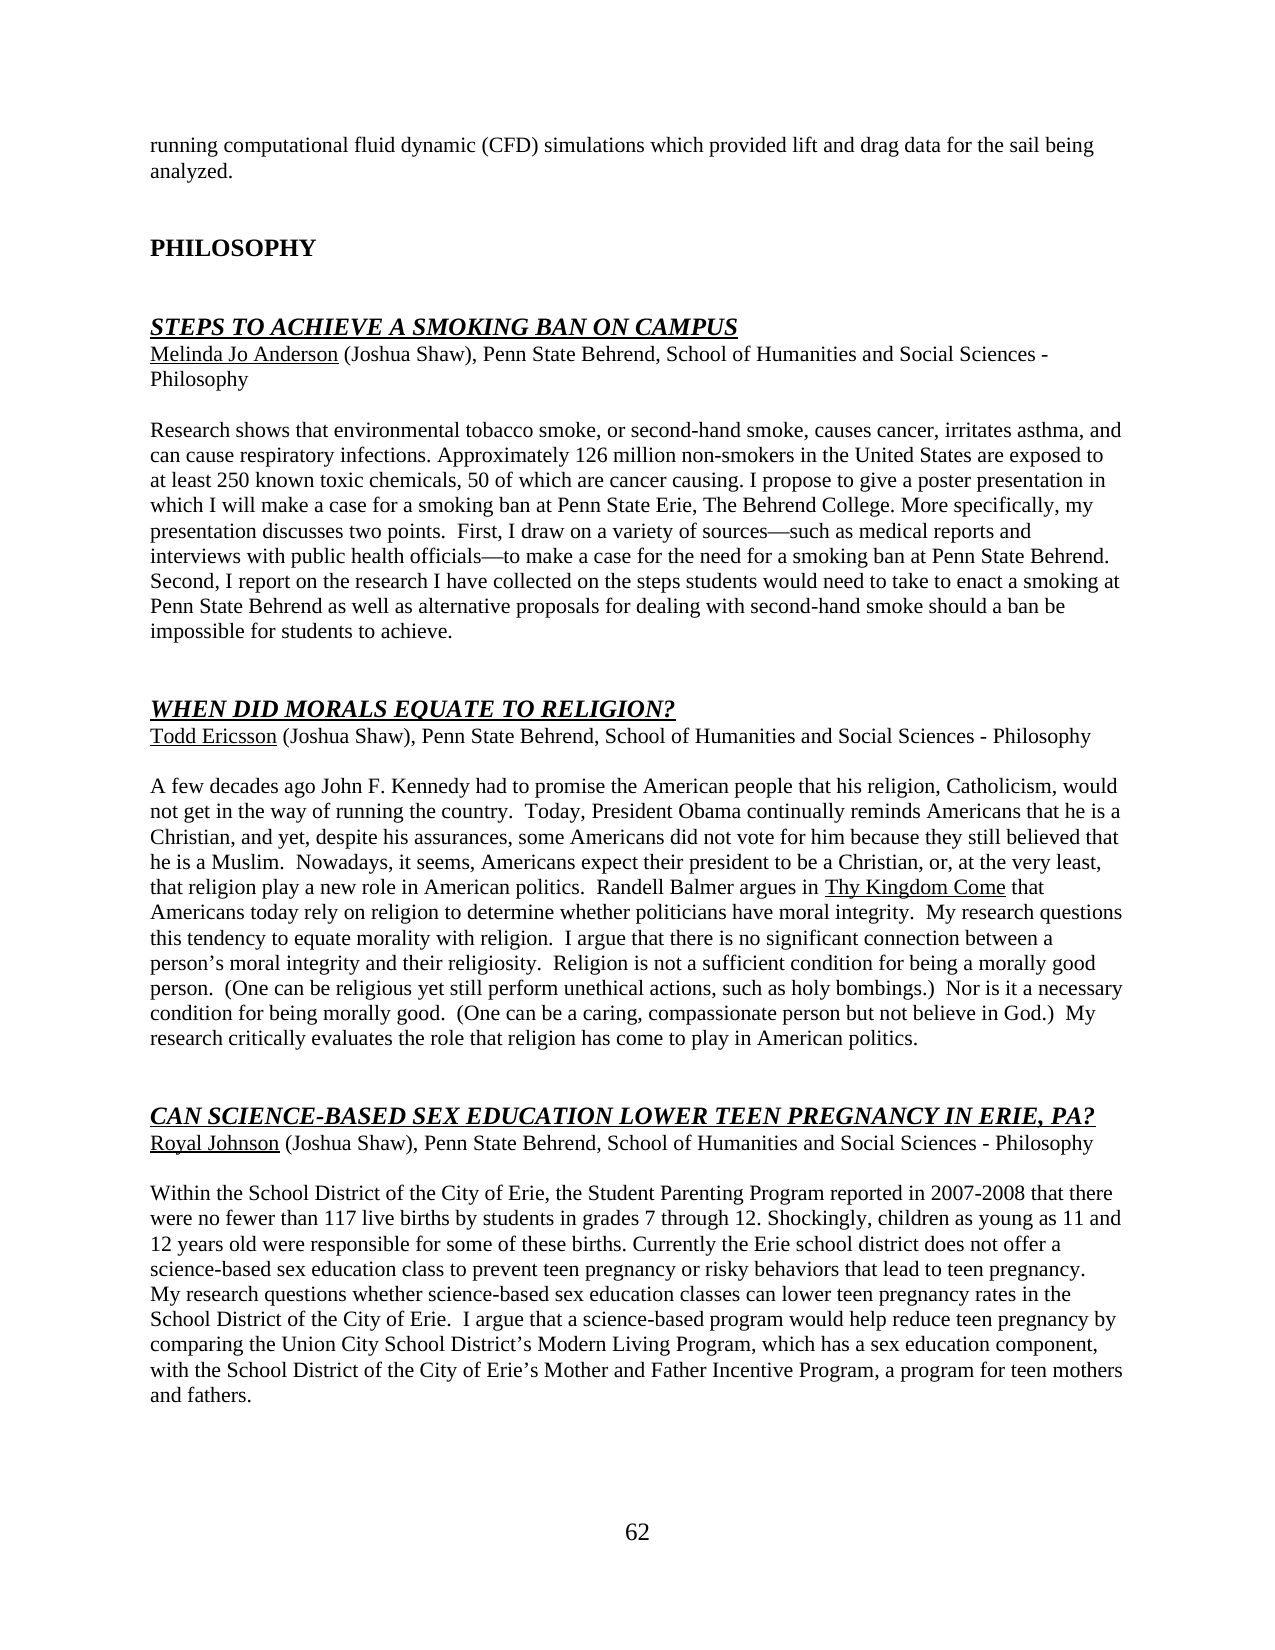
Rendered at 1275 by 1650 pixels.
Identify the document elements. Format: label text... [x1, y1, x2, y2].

subtitle Steps to Achieve a Smoking Ban on Campus [150, 312, 1125, 341]
text Royal Johnson (Joshua Shaw), Penn State Behrend, School of Humanities and Social Sciences - Philosophy [150, 1130, 1125, 1155]
text Melinda Jo Anderson (Joshua Shaw), Penn State Behrend, School of Humanities and Social Sciences - Philosophy [150, 341, 1125, 392]
subtitle PHILOSOPHY [150, 233, 1125, 262]
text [150, 132, 1125, 183]
subtitle Can Science-Based Sex Education Lower Teen Pregnancy in Erie, PA? [150, 1101, 1125, 1130]
subtitle When did Morals Equate to Religion? [150, 694, 1125, 723]
text Within the School District of the City of Erie, the Student Parenting Program reported in 2007-2008 that there were no fewer than 117 live births by students in grades 7 through 12. Shockingly, children as young as 11 and 12 years old were responsible for some of these births. Currently the Erie school district does not offer a science-based sex education class to prevent teen pregnancy or risky behaviors that lead to teen pregnancy. My research questions whether science-based sex education classes can lower teen pregnancy rates in the School District of the City of Erie. I argue that a science-based program would help reduce teen pregnancy by comparing the Union City School District’s Modern Living Program, which has a sex education component, with the School District of the City of Erie’s Mother and Father Incentive Program, a program for teen mothers and fathers. [150, 1180, 1125, 1407]
text Research shows that environmental tobacco smoke, or second-hand smoke, causes cancer, irritates asthma, and can cause respiratory infections. Approximately 126 million non-smokers in the United States are exposed to at least 250 known toxic chemicals, 50 of which are cancer causing. I propose to give a poster presentation in which I will make a case for a smoking ban at Penn State Erie, The Behrend College. More specifically, my presentation discusses two points. First, I draw on a variety of sources—such as medical reports and interviews with public health officials—to make a case for the need for a smoking ban at Penn State Behrend. Second, I report on the research I have collected on the steps students would need to take to enact a smoking at Penn State Behrend as well as alternative proposals for dealing with second-hand smoke should a ban be impossible for students to achieve. [150, 417, 1125, 644]
text A few decades ago John F. Kennedy had to promise the American people that his religion, Catholicism, would not get in the way of running the country. Today, President Obama continually reminds Americans that he is a Christian, and yet, despite his assurances, some Americans did not vote for him because they still believed that he is a Muslim. Nowadays, it seems, Americans expect their president to be a Christian, or, at the very least, that religion play a new role in American politics. Randell Balmer argues in Thy Kingdom Come that Americans today rely on religion to determine whether politicians have moral integrity. My research questions this tendency to equate morality with religion. I argue that there is no significant connection between a person’s moral integrity and their religiosity. Religion is not a sufficient condition for being a morally good person. (One can be religious yet still perform unethical actions, such as holy bombings.) Nor is it a necessary condition for being morally good. (One can be a caring, compassionate person but not believe in God.) My research critically evaluates the role that religion has come to play in American politics. [150, 773, 1125, 1051]
text Todd Ericsson (Joshua Shaw), Penn State Behrend, School of Humanities and Social Sciences - Philosophy [150, 723, 1125, 748]
